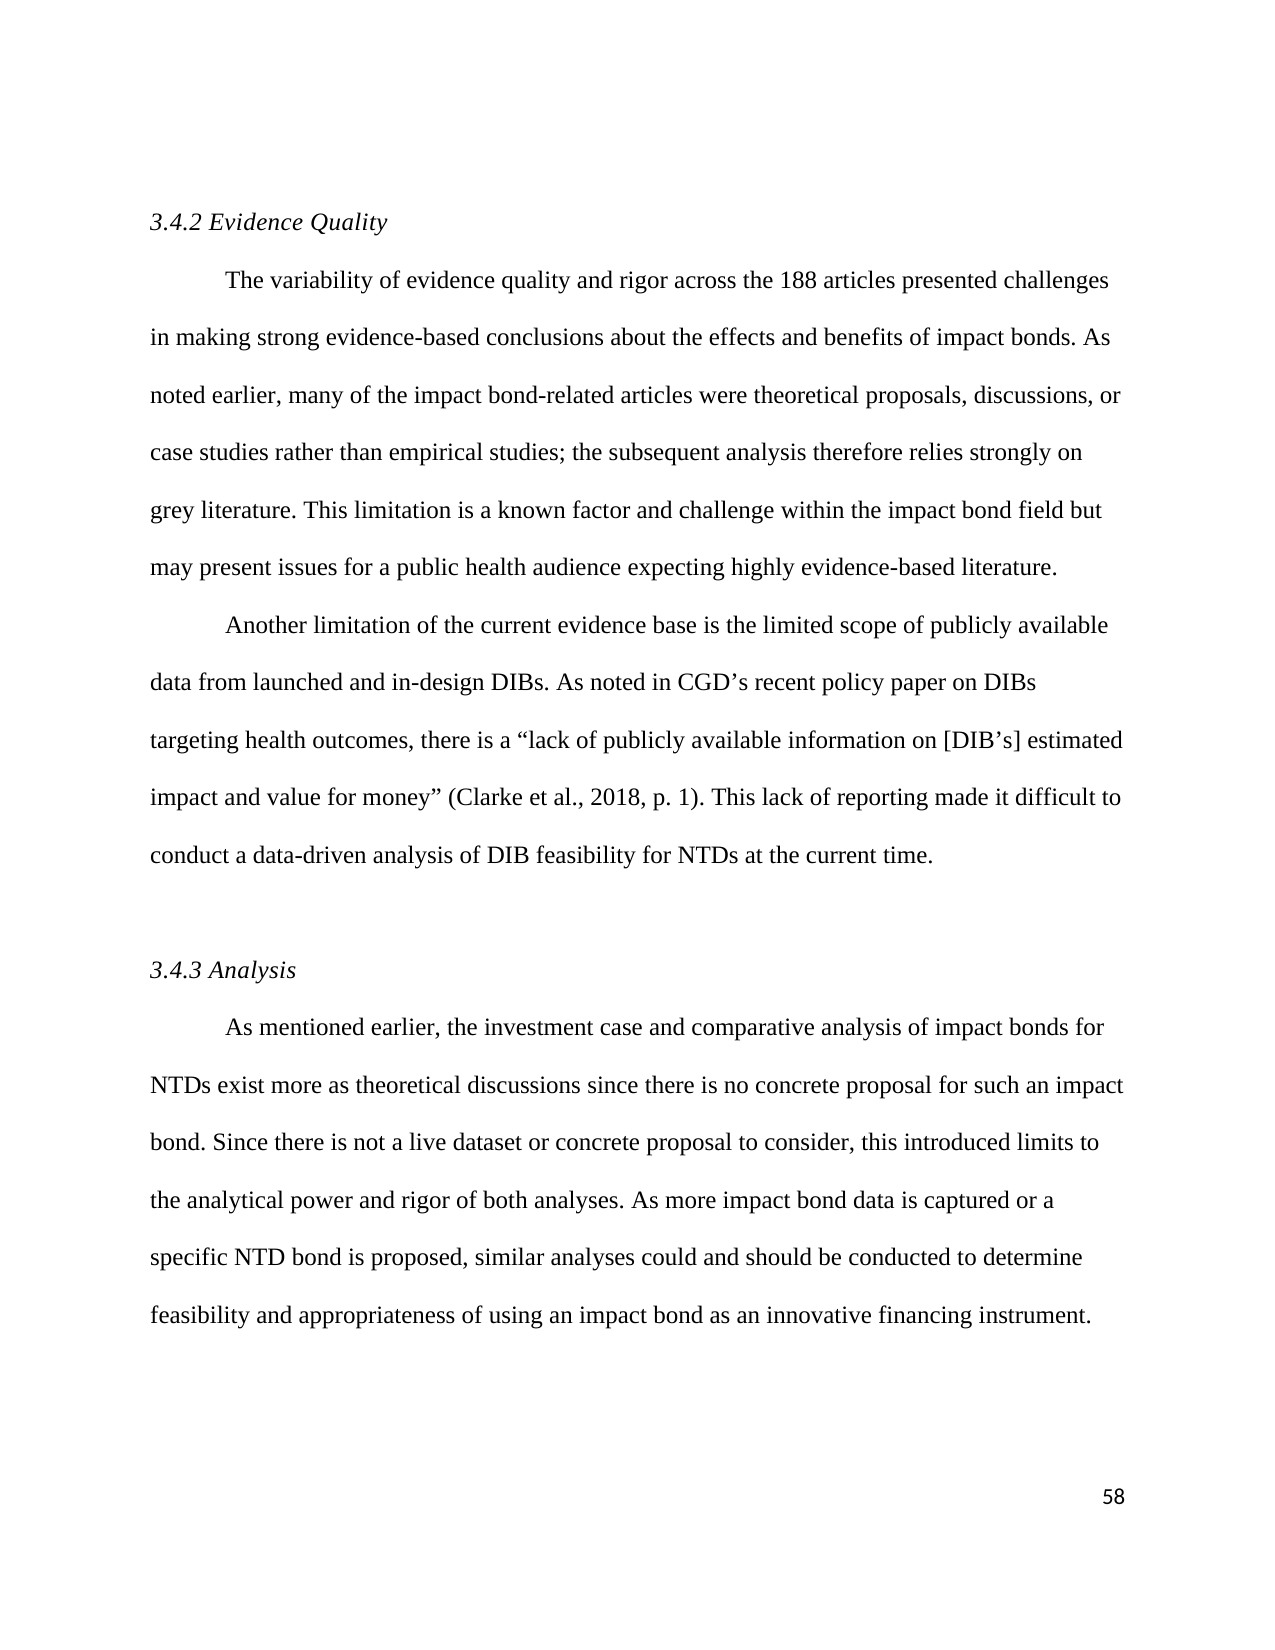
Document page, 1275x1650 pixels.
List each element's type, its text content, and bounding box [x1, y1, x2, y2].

text The variability of evidence quality and rigor across the 188 articles presented challenges in making strong evidence-based conclusions about the effects and benefits of impact bonds. As noted earlier, many of the impact bond-related articles were theoretical proposals, discussions, or case studies rather than empirical studies; the subsequent analysis therefore relies strongly on grey literature. This limitation is a known factor and challenge within the impact bond field but may present issues for a public health audience expecting highly evidence-based literature. [150, 265, 1125, 581]
text As mentioned earlier, the investment case and comparative analysis of impact bonds for NTDs exist more as theoretical discussions since there is no concrete proposal for such an impact bond. Since there is not a live dataset or concrete proposal to consider, this introduced limits to the analytical power and rigor of both analyses. As more impact bond data is captured or a specific NTD bond is proposed, similar analyses could and should be conducted to determine feasibility and appropriateness of using an impact bond as an innovative financing instrument. [150, 1012, 1125, 1329]
text Another limitation of the current evidence base is the limited scope of publicly available data from launched and in-design DIBs. As noted in CGD’s recent policy paper on DIBs targeting health outcomes, there is a “lack of publicly available information on [DIB’s] estimated impact and value for money” (Clarke et al., 2018, p. 1). This lack of reporting made it difficult to conduct a data-driven analysis of DIB feasibility for NTDs at the current time. [150, 610, 1125, 869]
subtitle 3.4.2 Evidence Quality [150, 207, 1125, 236]
subtitle 3.4.3 Analysis [150, 955, 1125, 984]
